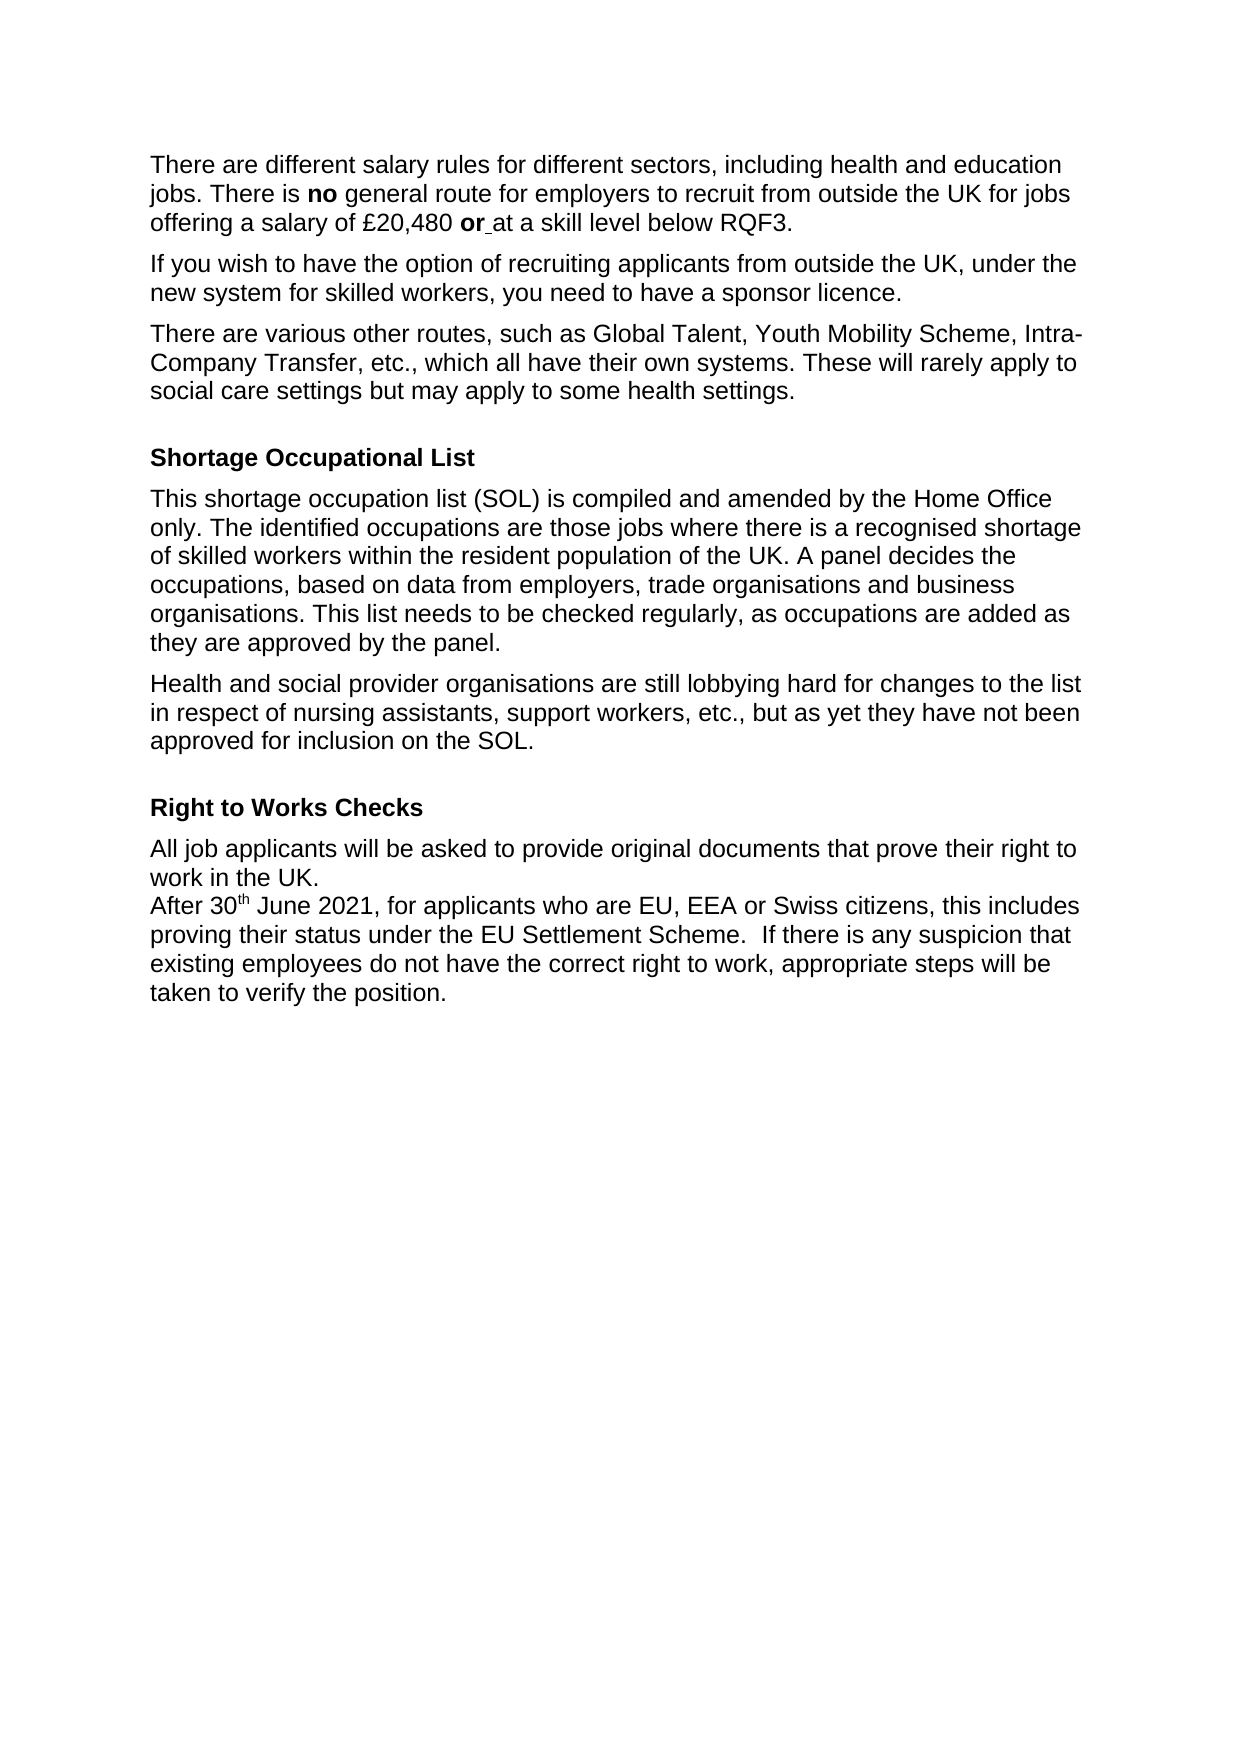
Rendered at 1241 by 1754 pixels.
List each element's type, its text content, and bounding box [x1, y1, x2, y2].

text After 30th June 2021, for applicants who are EU, EEA or Swiss citizens, this includes proving their status under the EU Settlement Scheme. If there is any suspicion that existing employees do not have the correct right to work, appropriate steps will be taken to verify the position. [150, 891, 1090, 1006]
text Health and social provider organisations are still lobbying hard for changes to the list in respect of nursing assistants, support workers, etc., but as yet they have not been approved for inclusion on the SOL. [150, 669, 1090, 755]
text There are various other routes, such as Global Talent, Youth Mobility Scheme, Intra-Company Transfer, etc., which all have their own systems. These will rarely apply to social care settings but may apply to some health settings. [150, 319, 1090, 405]
subtitle Shortage Occupational List [150, 442, 1090, 471]
text There are different salary rules for different sectors, including health and education jobs. There is no general route for employers to recruit from outside the UK for jobs offering a salary of £20,480 or at a skill level below RQF3. [150, 150, 1090, 236]
text All job applicants will be asked to provide original documents that prove their right to work in the UK. [150, 834, 1090, 891]
subtitle Right to Works Checks [150, 792, 1090, 821]
text If you wish to have the option of recruiting applicants from outside the UK, under the new system for skilled workers, you need to have a sponsor licence. [150, 249, 1090, 306]
text This shortage occupation list (SOL) is compiled and amended by the Home Office only. The identified occupations are those jobs where there is a recognised shortage of skilled workers within the resident population of the UK. A panel decides the occupations, based on data from employers, trade organisations and business organisations. This list needs to be checked regularly, as occupations are added as they are approved by the panel. [150, 484, 1090, 656]
